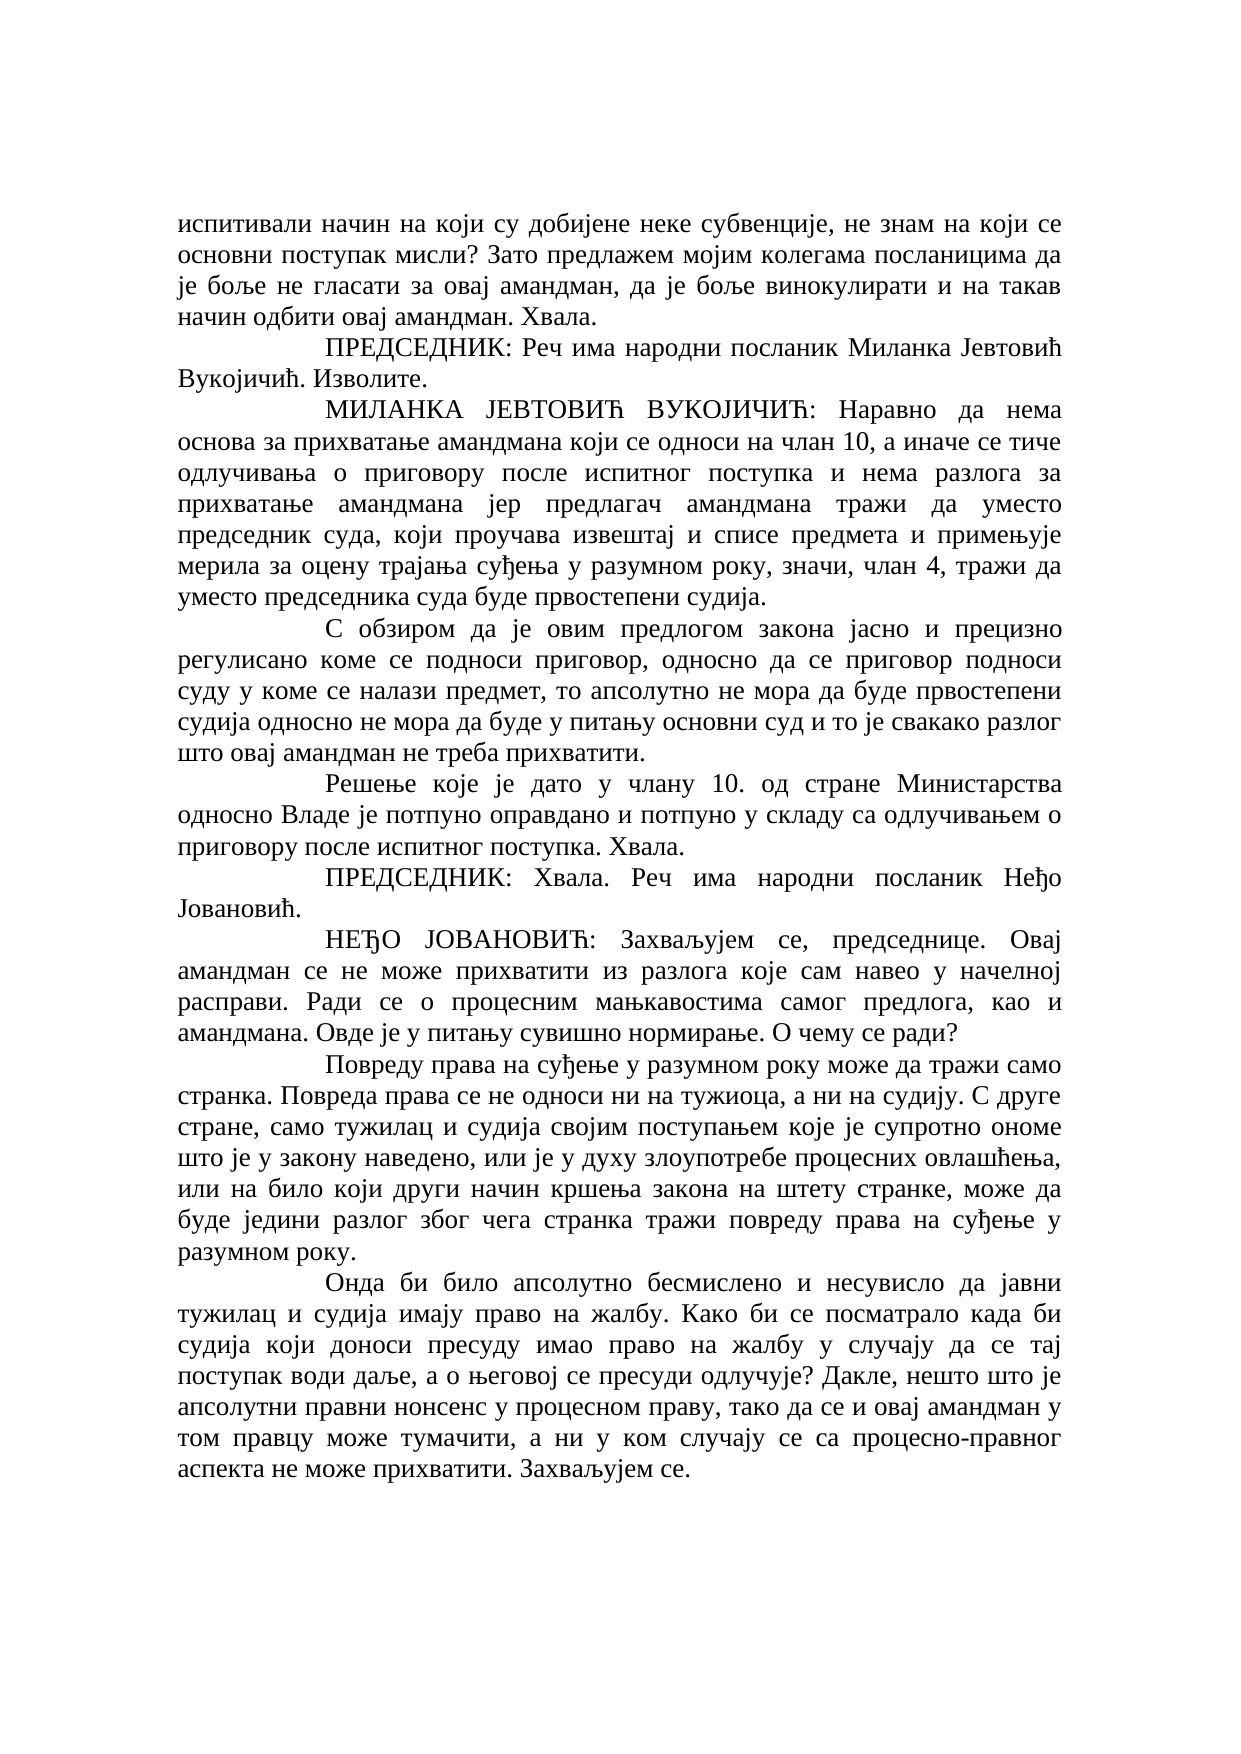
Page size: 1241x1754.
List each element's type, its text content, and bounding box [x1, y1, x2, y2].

text НЕЂО ЈОВАНОВИЋ: Захваљујем се, председнице. Овај амандман се не може прихватити из разлога које сам навео у начелној расправи. Ради се о процесним мањкавостима самог предлога, као и амандмана. Овде је у питању сувишно нормирање. О чему се ради? [177, 923, 1063, 1048]
text Онда би било апсолутно бесмислено и несувисло да јавни тужилац и судија имају право на жалбу. Како би се посматрало када би судија који доноси пресуду имао право на жалбу у случају да се тај поступак води даље, а о његовој се пресуди одлучује? Дакле, нешто што је апсолутни правни нонсенс у процесном праву, тако да се и овај амандман у том правцу може тумачити, а ни у ком случају се са процесно-правног аспекта не може прихватити. Захваљујем се. [177, 1266, 1063, 1484]
text МИЛАНКА ЈЕВТОВИЋ ВУКОЈИЧИЋ: Наравно да нема основа за прихватање амандмана који се односи на члан 10, а иначе се тиче одлучивања о приговору после испитног поступка и нема разлога за прихватање амандмана јер предлагач амандмана тражи да уместо председник суда, који проучава извештај и списе предмета и примењује мерила за оцену трајања суђења у разумном року, значи, члан 4, тражи да уместо председника суда буде првостепени судија. [177, 394, 1063, 612]
text ПРЕДСЕДНИК: Хвала. Реч има народни посланик Неђо Јовановић. [177, 861, 1063, 923]
text С обзиром да је овим предлогом закона јасно и прецизно регулисано коме се подноси приговор, односно да се приговор подноси суду у коме се налази предмет, то апсолутно не мора да буде првостепени судија односно не мора да буде у питању основни суд и то је свакако разлог што овај амандман не треба прихватити. [177, 612, 1063, 767]
text ПРЕДСЕДНИК: Реч има народни посланик Миланка Јевтовић Вукојичић. Изволите. [177, 331, 1063, 394]
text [177, 207, 1063, 331]
text Повреду права на суђење у разумном року може да тражи само странка. Повреда права се не односи ни на тужиоца, а ни на судију. С друге стране, само тужилац и судија својим поступањем које је супротно ономе што је у закону наведено, или је у духу злоупотребе процесних овлашћења, или на било који други начин кршења закона на штету странке, може да буде једини разлог због чега странка тражи повреду права на суђење у разумном року. [177, 1048, 1063, 1266]
text Решење које је дато у члану 10. од стране Министарства односно Владе је потпуно оправдано и потпуно у складу са одлучивањем о приговору после испитног поступка. Хвала. [177, 767, 1063, 861]
